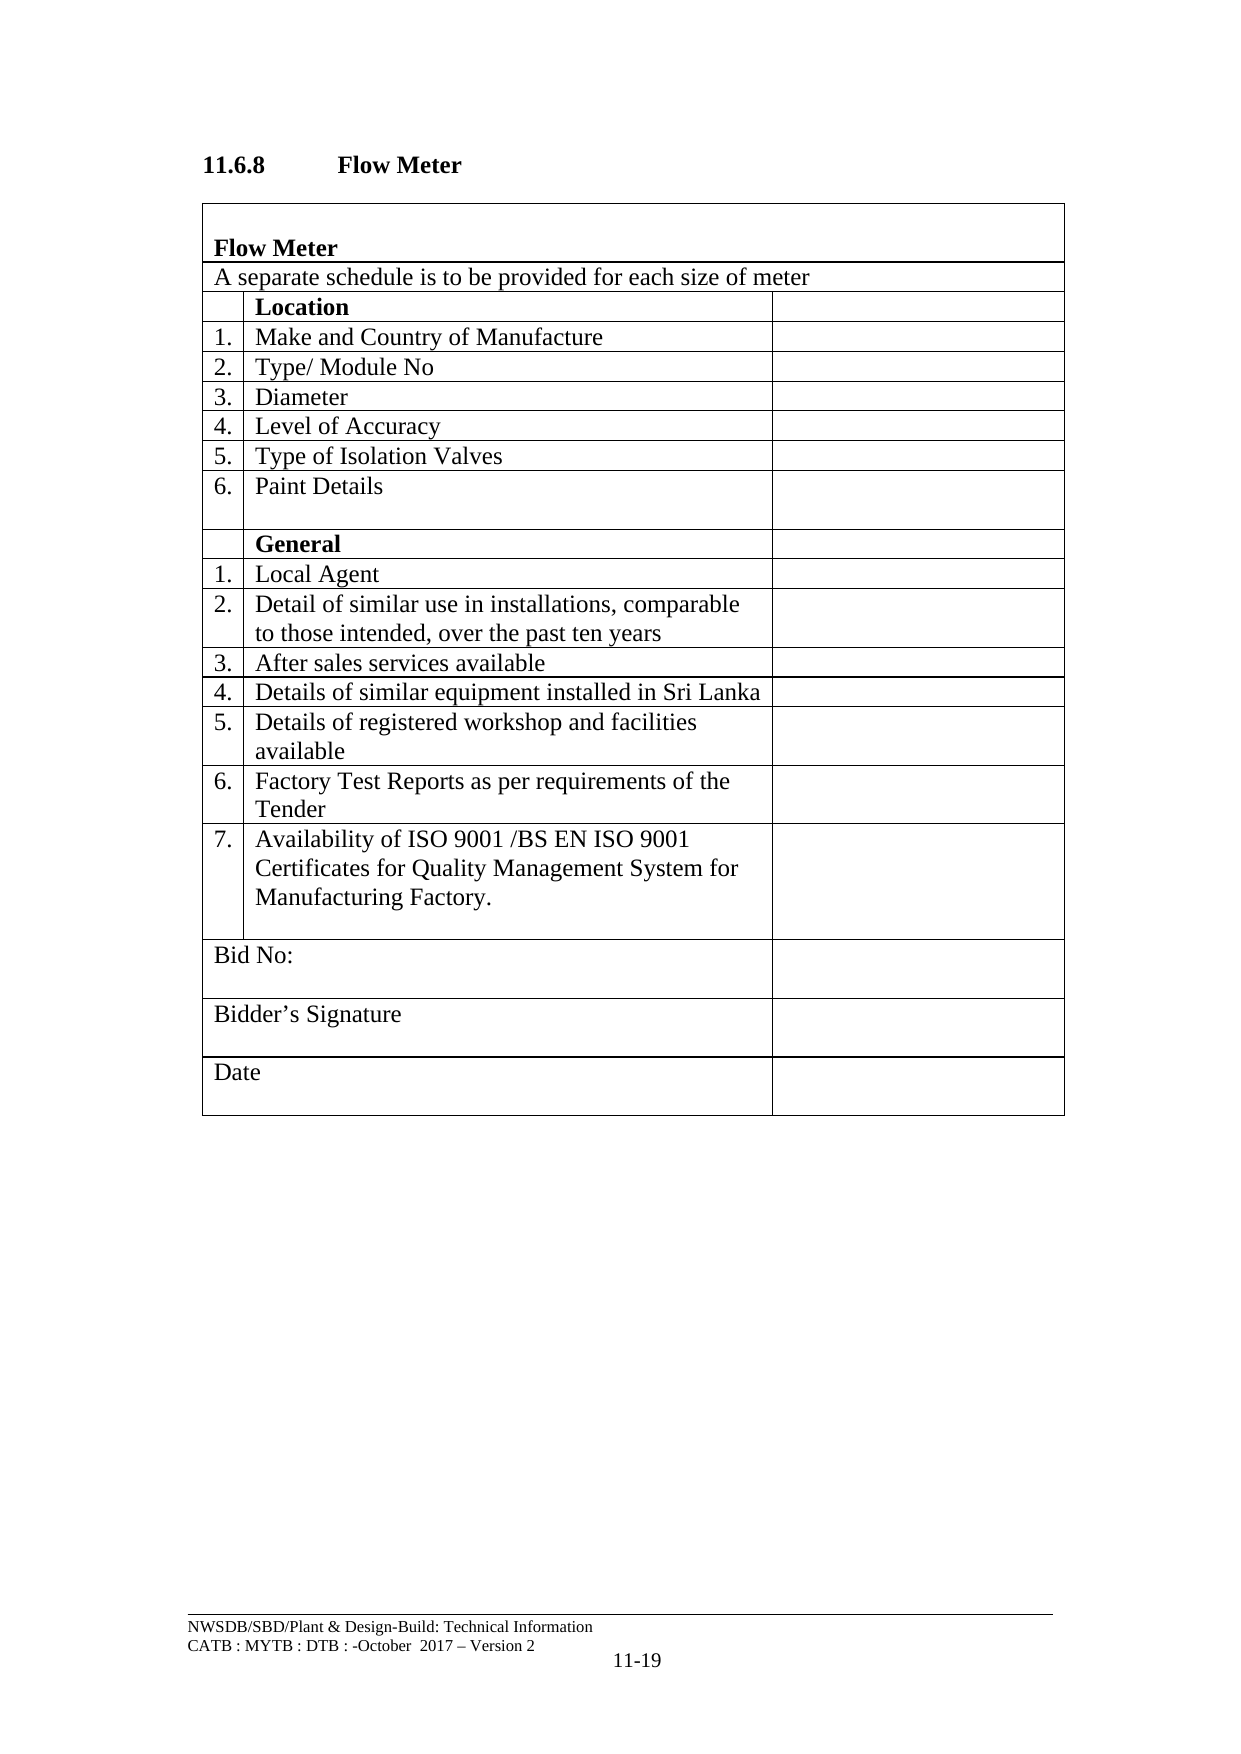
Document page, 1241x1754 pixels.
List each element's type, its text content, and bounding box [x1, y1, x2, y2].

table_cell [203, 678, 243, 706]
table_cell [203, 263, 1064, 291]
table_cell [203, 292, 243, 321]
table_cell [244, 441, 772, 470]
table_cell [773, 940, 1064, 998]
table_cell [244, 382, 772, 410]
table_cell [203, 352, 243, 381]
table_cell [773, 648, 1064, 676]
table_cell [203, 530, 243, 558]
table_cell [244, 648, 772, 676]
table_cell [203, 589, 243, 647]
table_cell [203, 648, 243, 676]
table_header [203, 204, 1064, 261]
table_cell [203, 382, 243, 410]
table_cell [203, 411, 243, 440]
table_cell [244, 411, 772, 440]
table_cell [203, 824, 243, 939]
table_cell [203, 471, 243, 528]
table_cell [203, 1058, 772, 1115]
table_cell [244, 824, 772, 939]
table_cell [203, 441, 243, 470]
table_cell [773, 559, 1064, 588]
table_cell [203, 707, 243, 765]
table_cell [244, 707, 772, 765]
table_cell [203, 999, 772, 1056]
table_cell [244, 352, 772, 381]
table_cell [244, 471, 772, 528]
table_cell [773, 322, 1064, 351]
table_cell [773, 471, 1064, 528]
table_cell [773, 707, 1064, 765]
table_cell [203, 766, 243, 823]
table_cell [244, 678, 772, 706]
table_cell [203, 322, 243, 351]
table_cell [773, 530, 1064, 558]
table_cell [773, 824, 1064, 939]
list Flow Meter [202, 150, 1053, 179]
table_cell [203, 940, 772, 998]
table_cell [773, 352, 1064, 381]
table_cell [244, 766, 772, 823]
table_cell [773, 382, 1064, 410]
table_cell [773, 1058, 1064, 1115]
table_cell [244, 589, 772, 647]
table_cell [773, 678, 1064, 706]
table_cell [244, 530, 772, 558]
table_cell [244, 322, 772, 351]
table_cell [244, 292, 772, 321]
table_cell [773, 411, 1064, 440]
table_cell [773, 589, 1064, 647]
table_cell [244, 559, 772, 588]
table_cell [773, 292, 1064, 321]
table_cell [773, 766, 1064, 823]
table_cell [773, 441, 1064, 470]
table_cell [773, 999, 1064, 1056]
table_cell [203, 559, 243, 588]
